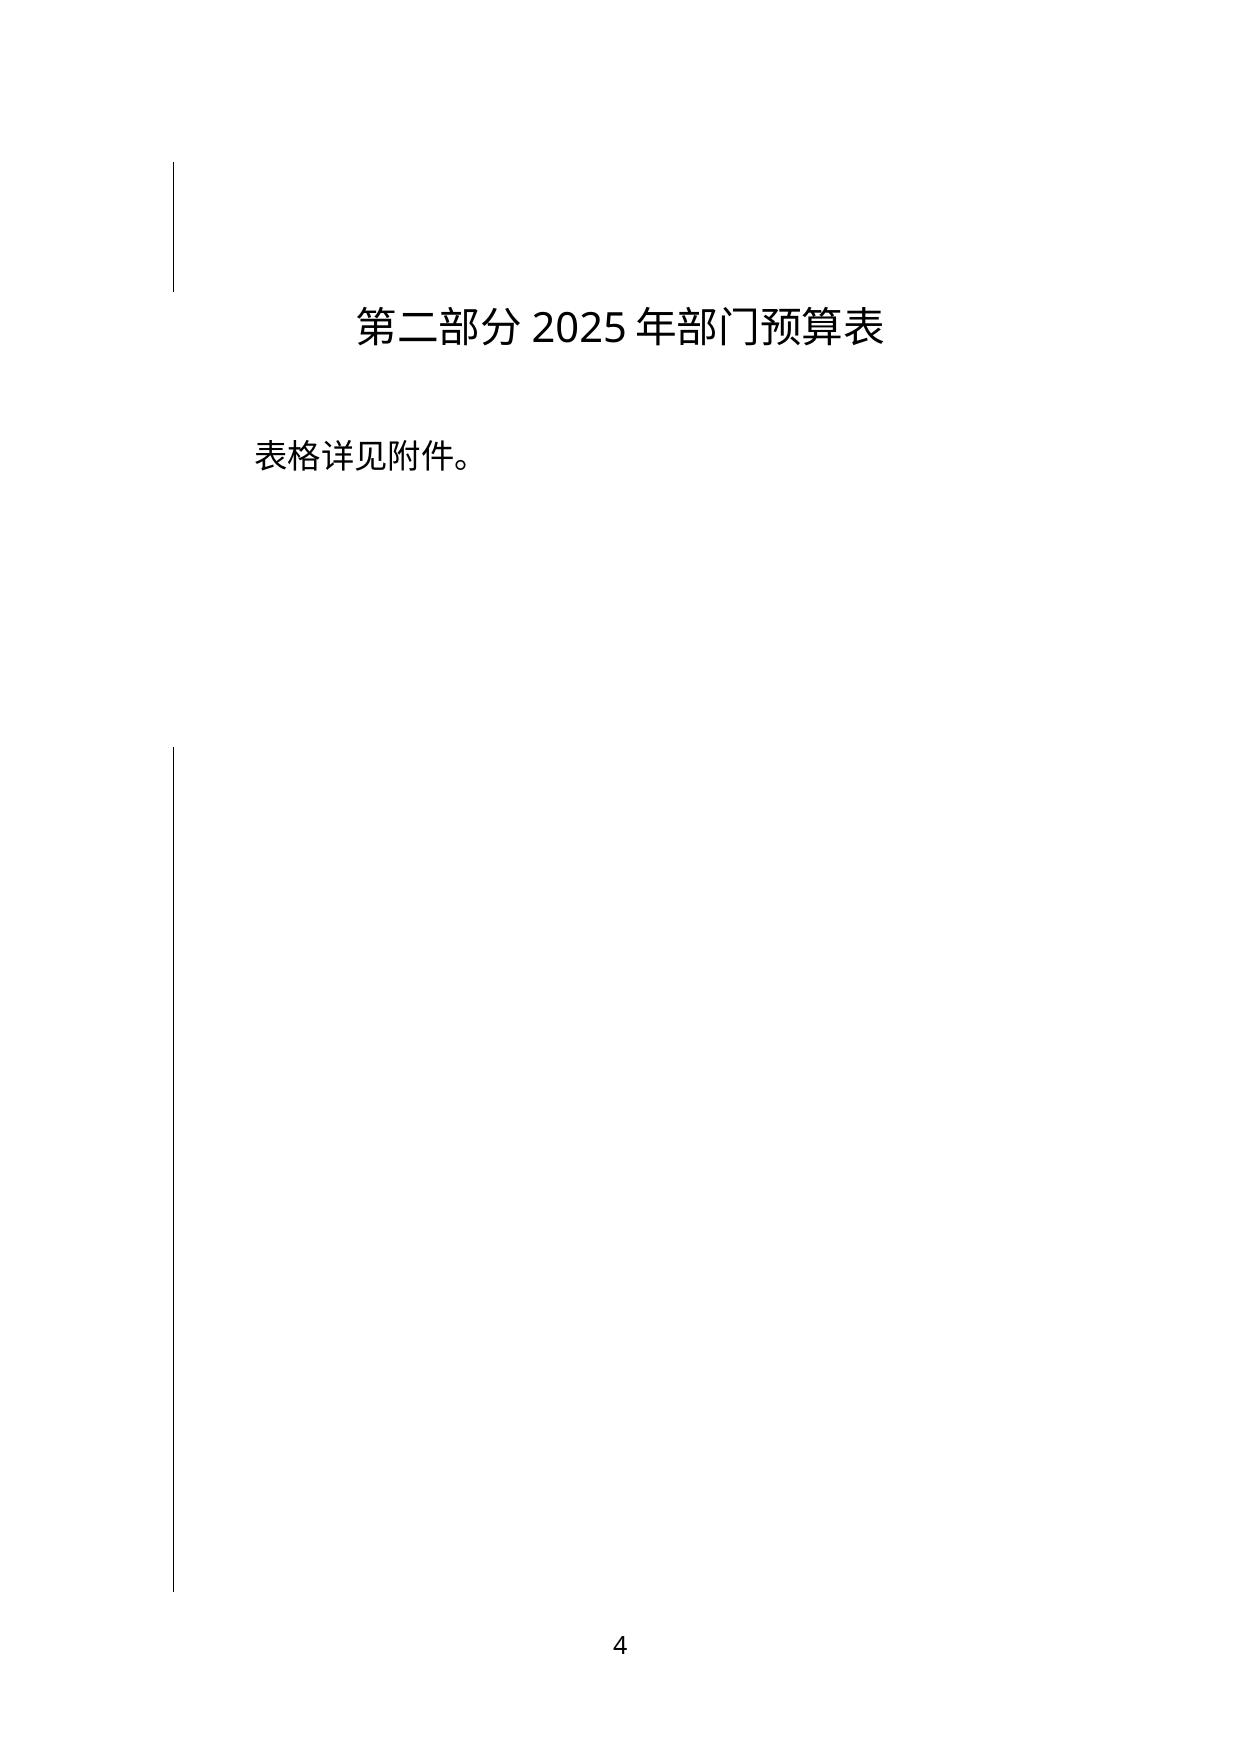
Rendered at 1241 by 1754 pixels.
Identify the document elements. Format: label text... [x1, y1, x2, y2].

text 表格详见附件。 [187, 422, 1053, 487]
text 第二部分 2025年部门预算表 [187, 292, 1053, 357]
